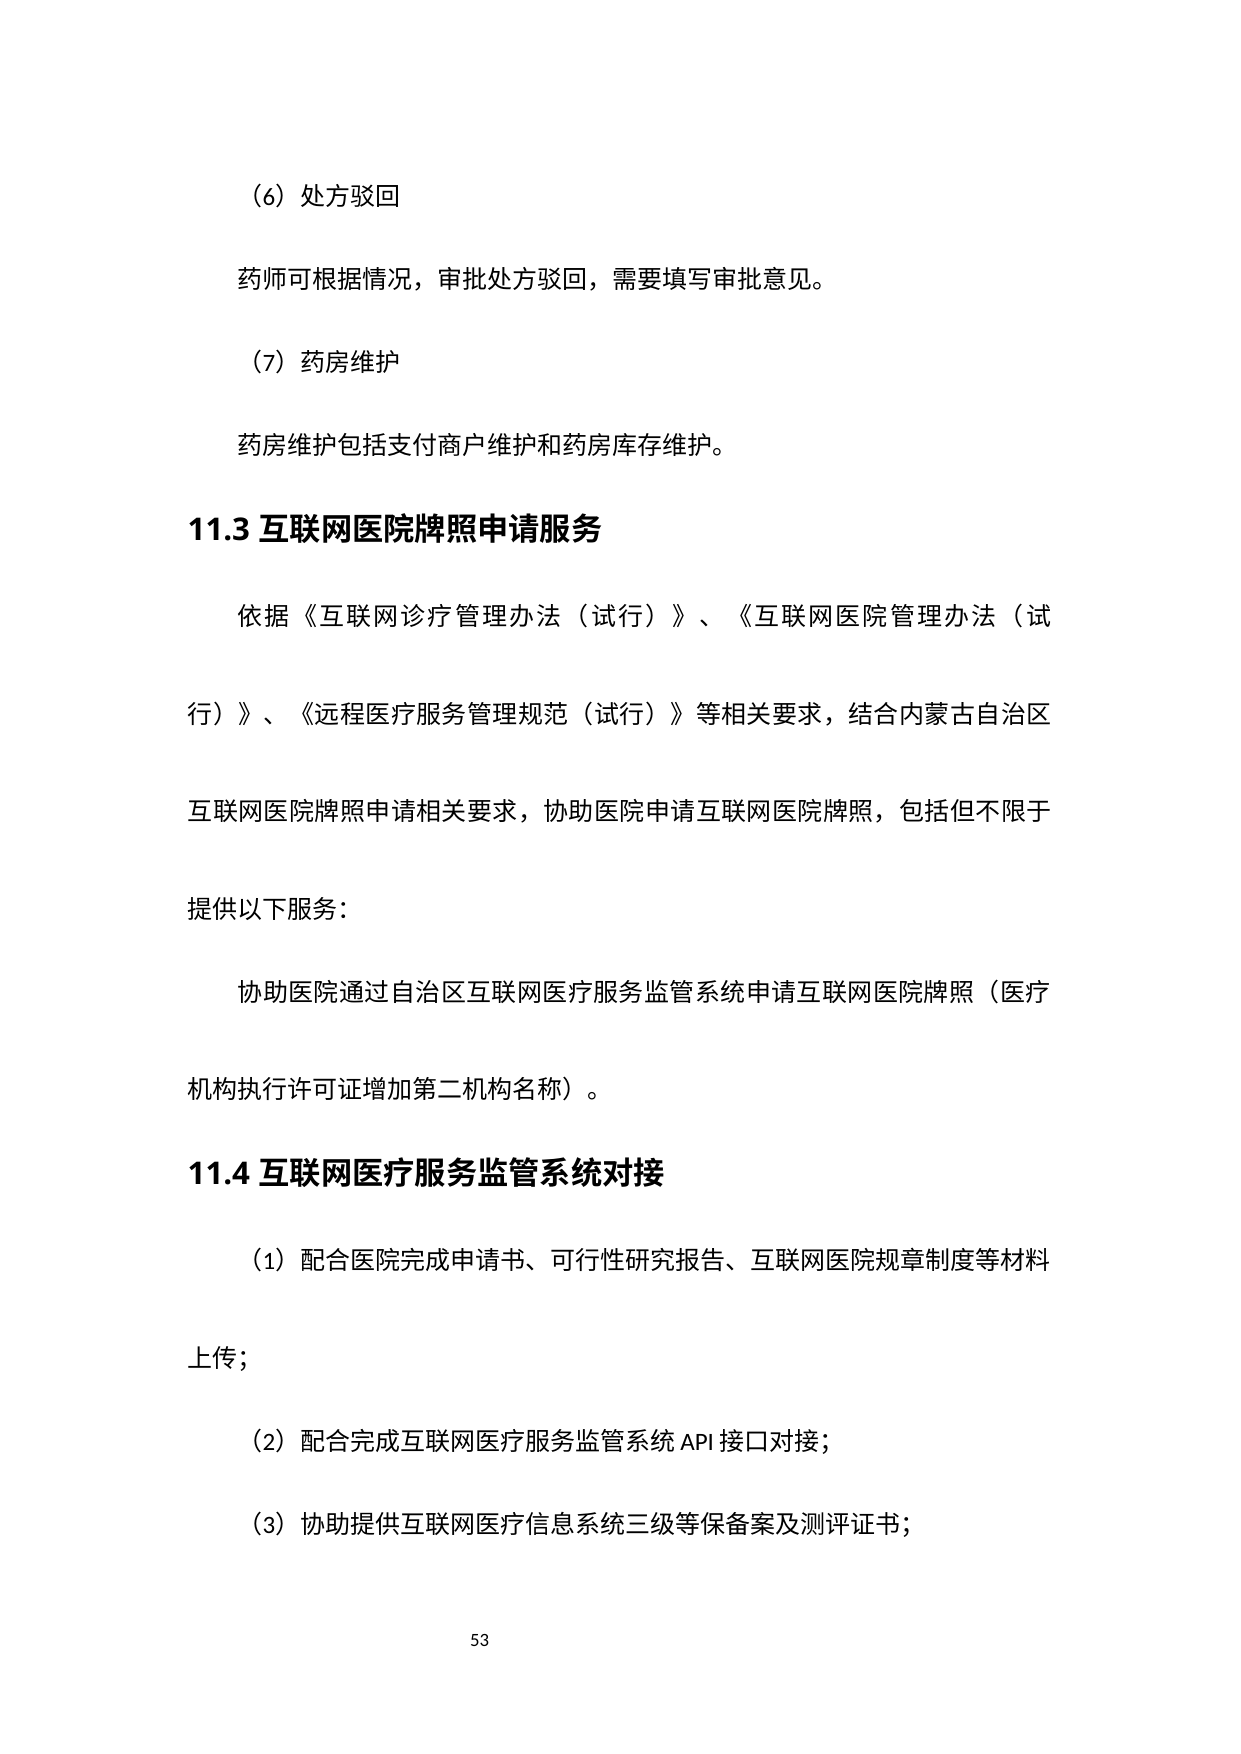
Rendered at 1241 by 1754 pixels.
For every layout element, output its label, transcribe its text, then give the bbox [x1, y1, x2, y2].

text （7）药房维护 [187, 328, 1053, 393]
list 11.3 互联网医院牌照申请服务 [187, 494, 1053, 559]
text 药师可根据情况，审批处方驳回，需要填写审批意见。 [187, 245, 1053, 310]
text （3）协助提供互联网医疗信息系统三级等保备案及测评证书； [187, 1490, 1053, 1555]
text 协助医院通过自治区互联网医疗服务监管系统申请互联网医院牌照（医疗机构执行许可证增加第二机构名称）。 [187, 958, 1053, 1120]
text （6）处方驳回 [187, 162, 1053, 227]
text 依据《互联网诊疗管理办法（试行）》、《互联网医院管理办法（试行）》、《远程医疗服务管理规范（试行）》等相关要求，结合内蒙古自治区互联网医院牌照申请相关要求，协助医院申请互联网医院牌照，包括但不限于提供以下服务： [187, 582, 1053, 940]
text （1）配合医院完成申请书、可行性研究报告、互联网医院规章制度等材料上传； [187, 1226, 1053, 1389]
text （2）配合完成互联网医疗服务监管系统API接口对接； [187, 1407, 1053, 1472]
text 药房维护包括支付商户维护和药房库存维护。 [187, 411, 1053, 476]
list 11.4 互联网医疗服务监管系统对接 [187, 1138, 1053, 1203]
